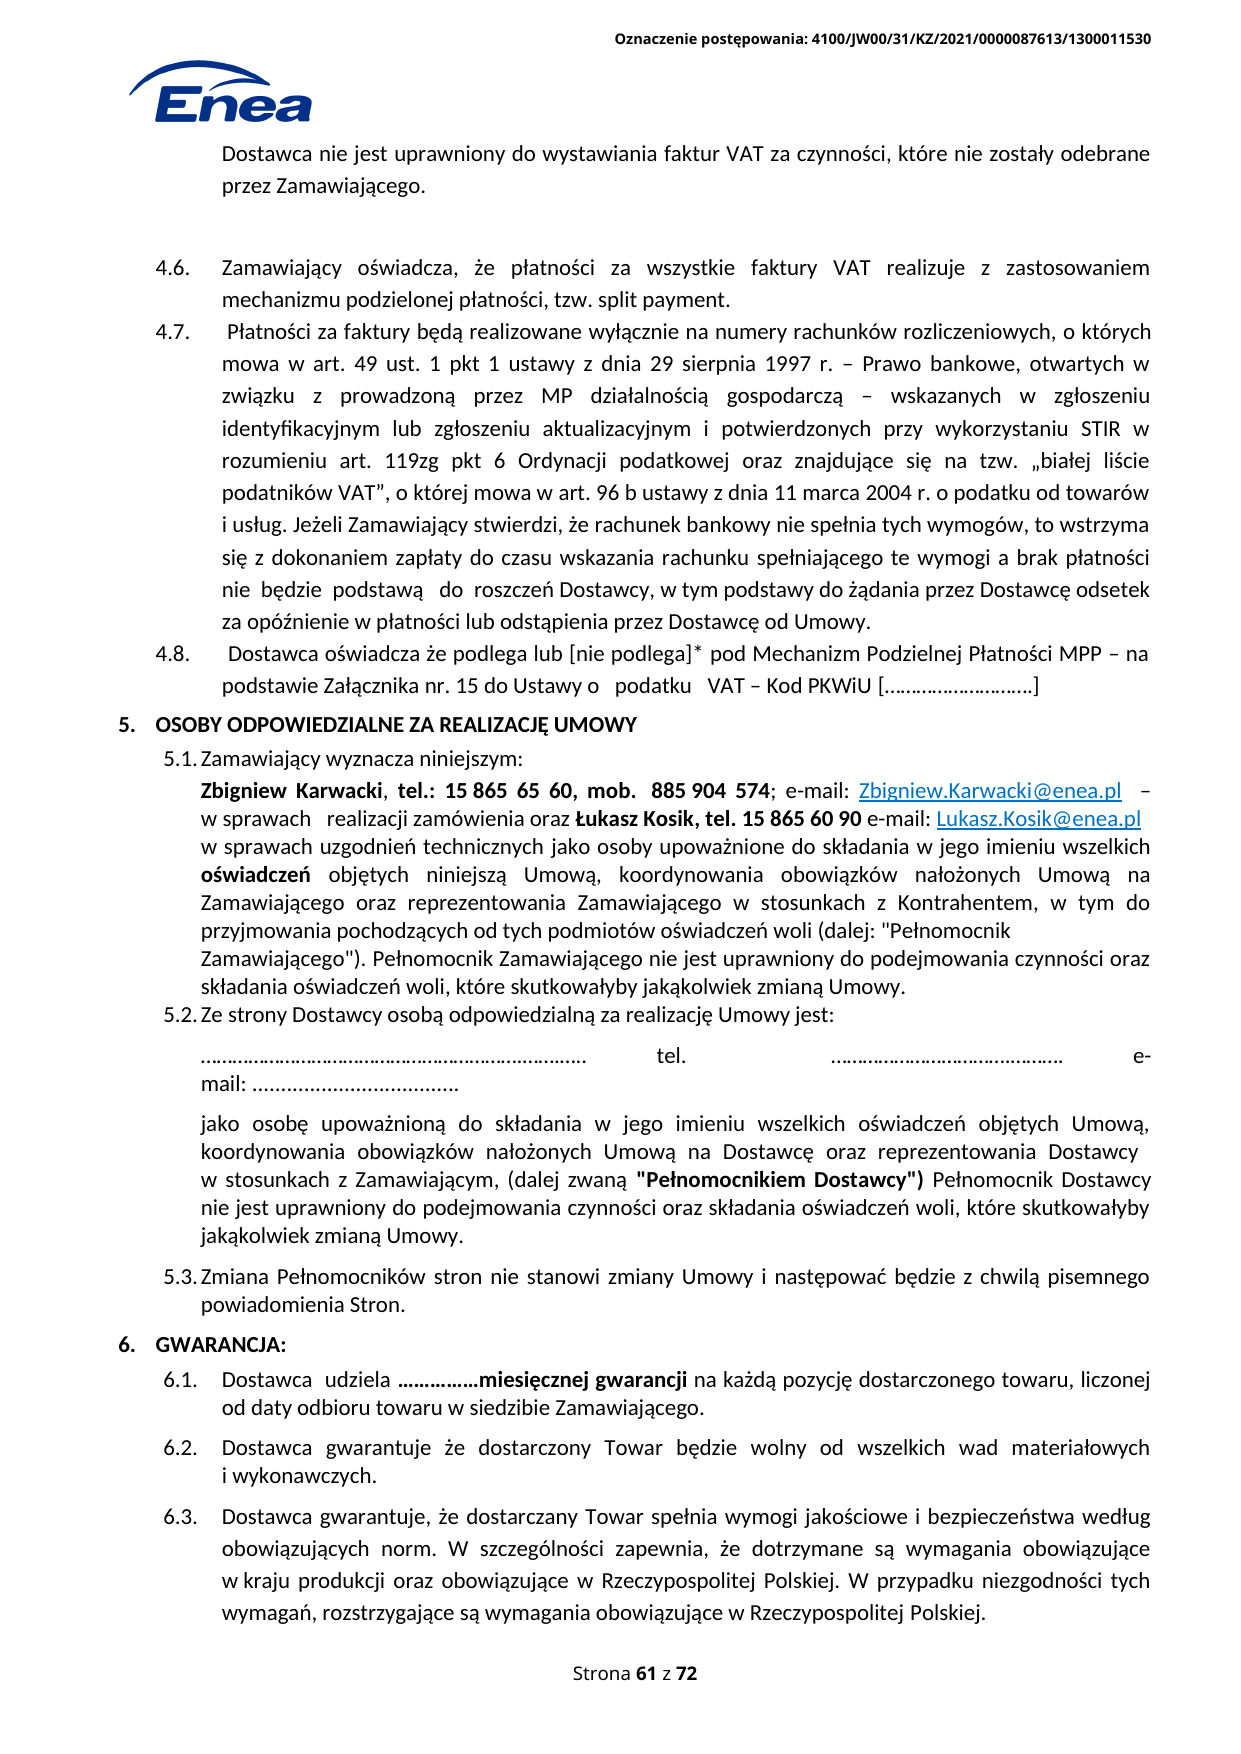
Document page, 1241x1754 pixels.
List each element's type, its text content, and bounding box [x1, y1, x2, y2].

list OSOBY ODPOWIEDZIALNE ZA REALIZACJĘ UMOWY [118, 710, 1152, 738]
list Dostawca oświadcza że podlega lub [nie podlega]* pod Mechanizm Podzielnej Płatności MPP – na podstawie Załącznika nr. 15 do Ustawy o podatku VAT – Kod PKWiU [……………………….] [155, 639, 1152, 699]
list Ze strony Dostawcy osobą odpowiedzialną za realizację Umowy jest: [163, 1000, 1152, 1028]
list Dostawca gwarantuje że dostarczony Towar będzie wolny od wszelkich wad materiałowych i wykonawczych. [163, 1433, 1152, 1489]
text Zbigniew Karwacki, tel.: 15 865 65 60, mob. 885 904 574; e-mail: Zbigniew.Karwacki@enea.pl – w sprawach realizacji zamówienia oraz Łukasz Kosik, tel. 15 865 60 90 e-mail: Lukasz.Kosik@enea.pl [201, 776, 1152, 832]
list Płatności za faktury będą realizowane wyłącznie na numery rachunków rozliczeniowych, o których mowa w art. 49 ust. 1 pkt 1 ustawy z dnia 29 sierpnia 1997 r. – Prawo bankowe, otwartych w związku z prowadzoną przez MP działalnością gospodarczą – wskazanych w zgłoszeniu identyfikacyjnym lub zgłoszeniu aktualizacyjnym i potwierdzonych przy wykorzystaniu STIR w rozumieniu art. 119zg pkt 6 Ordynacji podatkowej oraz znajdujące się na tzw. „białej liście podatników VAT”, o której mowa w art. 96 b ustawy z dnia 11 marca 2004 r. o podatku od towarów i usług. Jeżeli Zamawiający stwierdzi, że rachunek bankowy nie spełnia tych wymogów, to wstrzyma się z dokonaniem zapłaty do czasu wskazania rachunku spełniającego te wymogi a brak płatności nie będzie podstawą do roszczeń Dostawcy, w tym podstawy do żądania przez Dostawcę odsetek za opóźnienie w płatności lub odstąpienia przez Dostawcę od Umowy. [155, 317, 1152, 635]
list Dostawca gwarantuje, że dostarczany Towar spełnia wymogi jakościowe i bezpieczeństwa według obowiązujących norm. W szczególności zapewnia, że dotrzymane są wymagania obowiązujące w kraju produkcji oraz obowiązujące w Rzeczypospolitej Polskiej. W przypadku niezgodności tych wymagań, rozstrzygające są wymagania obowiązujące w Rzeczypospolitej Polskiej. [163, 1502, 1152, 1627]
text Zamawiającego"). Pełnomocnik Zamawiającego nie jest uprawniony do podejmowania czynności oraz składania oświadczeń woli, które skutkowałyby jakąkolwiek zmianą Umowy. [201, 944, 1152, 1000]
list jako osobę upoważnioną do składania w jego imieniu wszelkich oświadczeń objętych Umową, koordynowania obowiązków nałożonych Umową na Dostawcę oraz reprezentowania Dostawcy w stosunkach z Zamawiającym, (dalej zwaną "Pełnomocnikiem Dostawcy") Pełnomocnik Dostawcy nie jest uprawniony do podejmowania czynności oraz składania oświadczeń woli, które skutkowałyby jakąkolwiek zmianą Umowy. [201, 1109, 1152, 1249]
text w sprawach uzgodnień technicznych jako osoby upoważnione do składania w jego imieniu wszelkich oświadczeń objętych niniejszą Umową, koordynowania obowiązków nałożonych Umową na Zamawiającego oraz reprezentowania Zamawiającego w stosunkach z Kontrahentem, w tym do przyjmowania pochodzących od tych podmiotów oświadczeń woli (dalej: "Pełnomocnik [201, 832, 1152, 944]
list Dostawca udziela ……………miesięcznej gwarancji na każdą pozycję dostarczonego towaru, liczonej od daty odbioru towaru w siedzibie Zamawiającego. [163, 1365, 1152, 1421]
list Zamawiający oświadcza, że płatności za wszystkie faktury VAT realizuje z zastosowaniem mechanizmu podzielonej płatności, tzw. split payment. [155, 253, 1152, 313]
list …………………………………………………….…….….. tel. …………………………….………. e-mail: .................................... [201, 1041, 1152, 1097]
picture [117, 50, 324, 124]
list Zmiana Pełnomocników stron nie stanowi zmiany Umowy i następować będzie z chwilą pisemnego powiadomienia Stron. [163, 1262, 1152, 1318]
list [155, 139, 1152, 199]
list Zamawiający wyznacza niniejszym: [163, 744, 1152, 772]
list GWARANCJA: [118, 1331, 1152, 1359]
